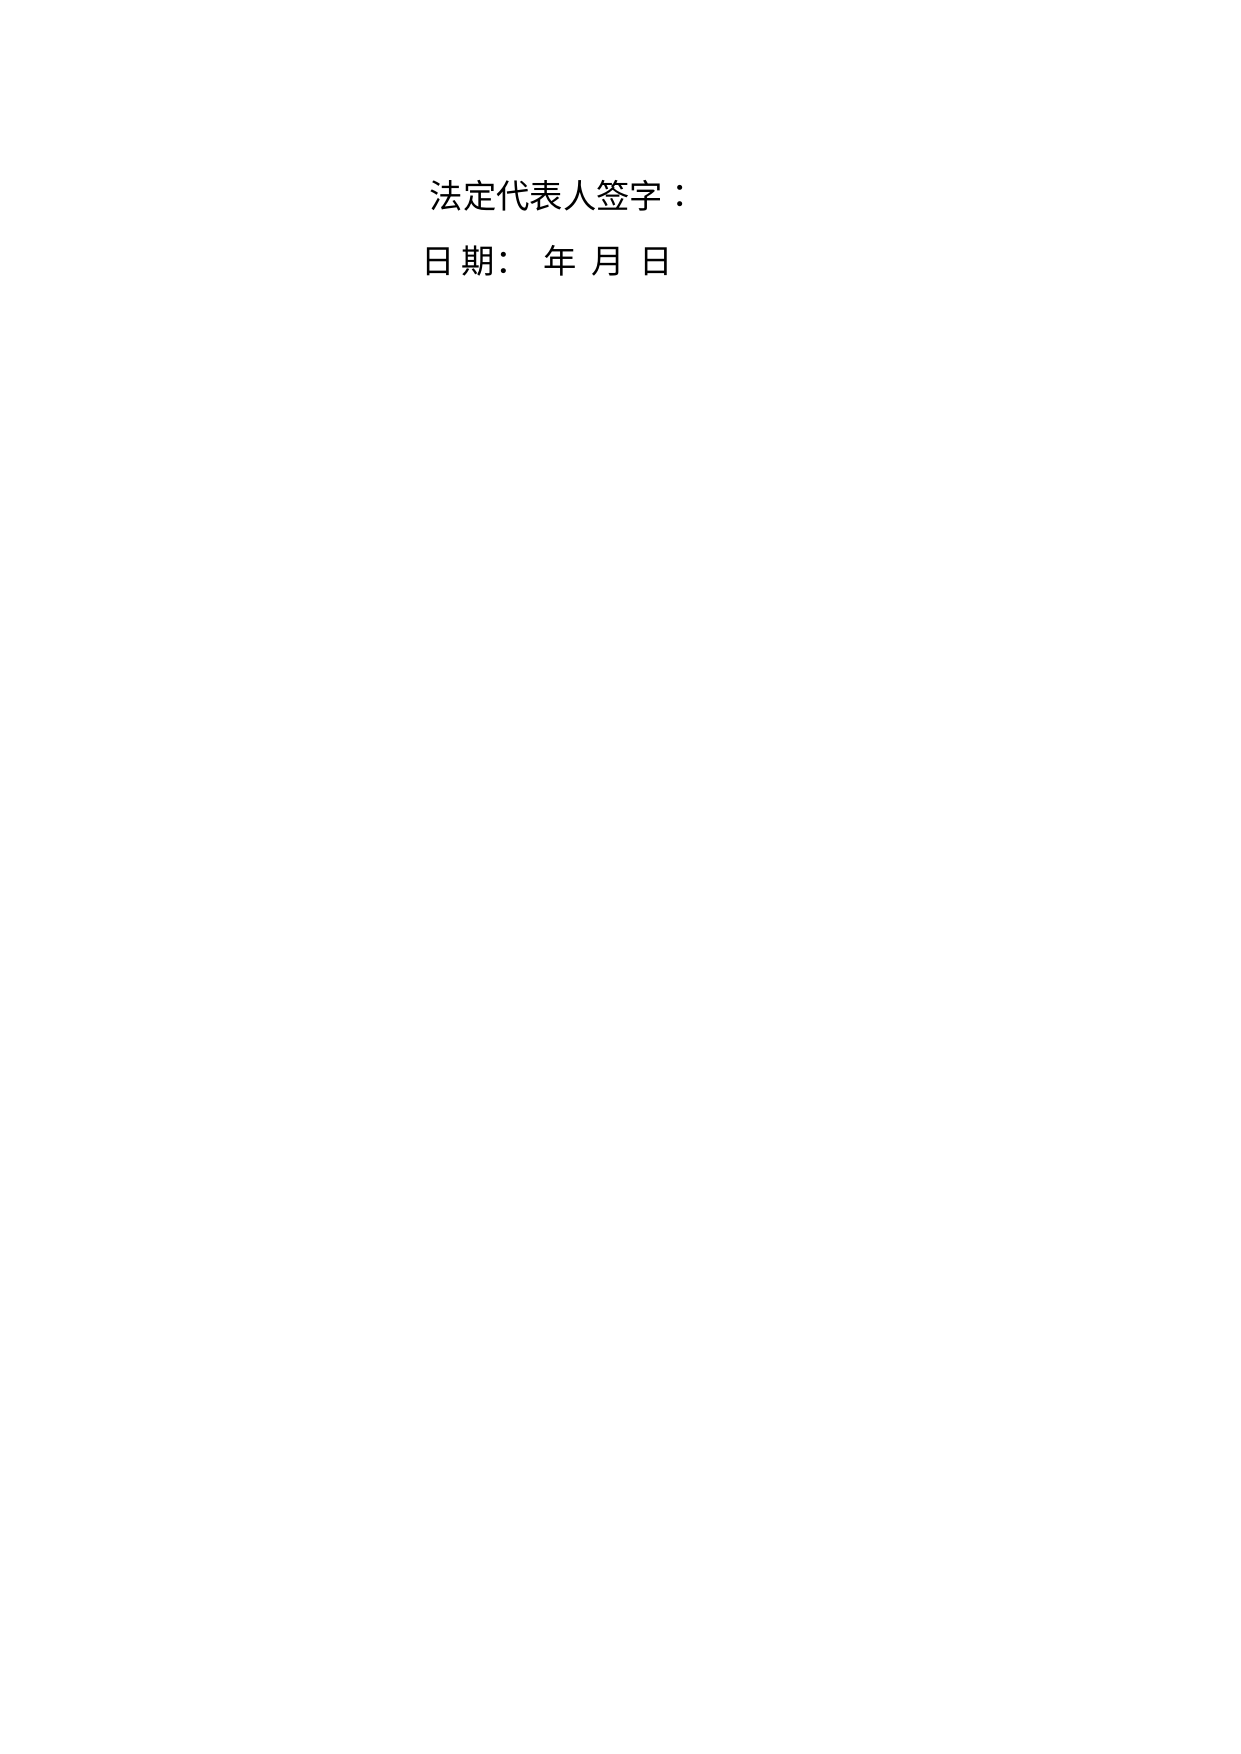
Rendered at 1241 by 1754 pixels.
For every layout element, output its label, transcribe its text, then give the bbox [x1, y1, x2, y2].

text 日 期： 年 月 日 [187, 227, 1053, 292]
text 法定代表人签字： [187, 162, 1053, 227]
